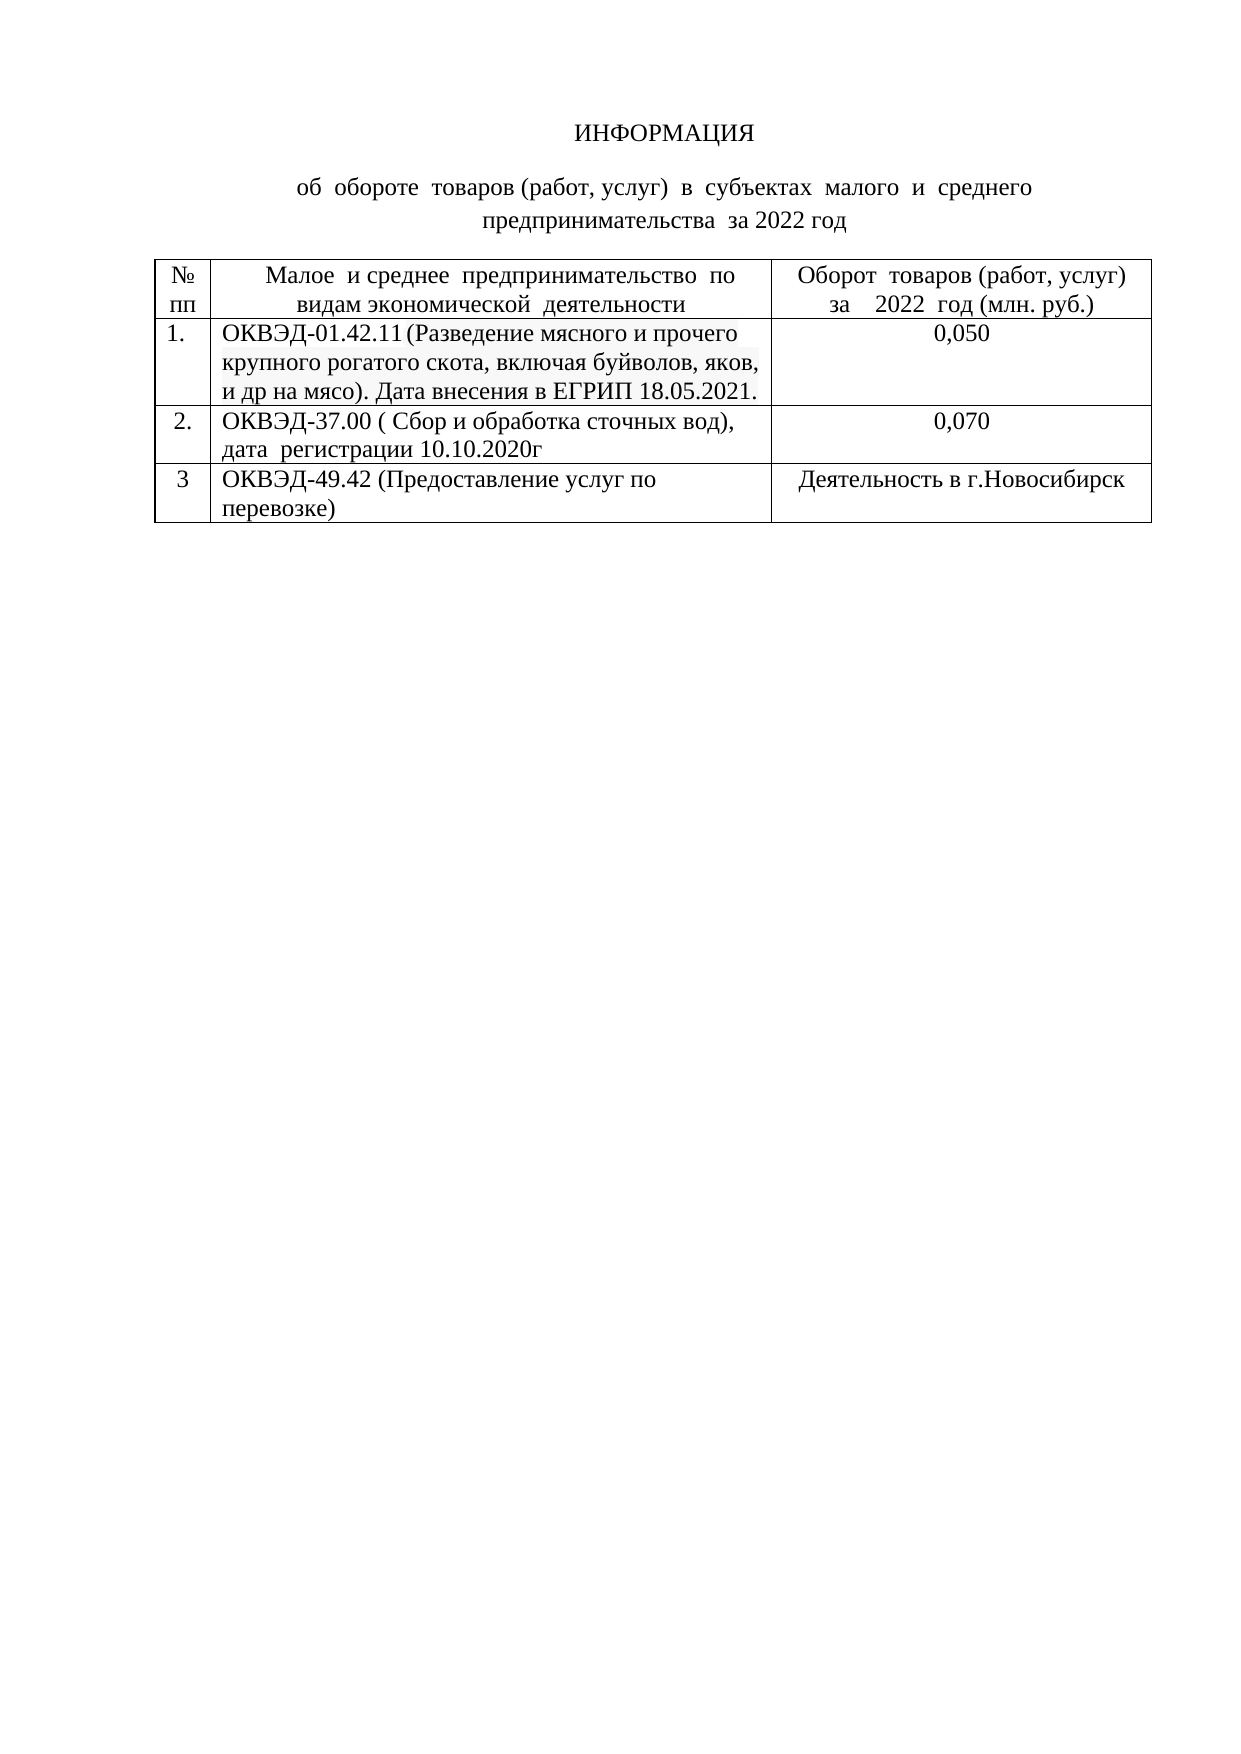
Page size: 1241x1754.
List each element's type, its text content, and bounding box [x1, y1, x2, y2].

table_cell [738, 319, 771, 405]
table_cell 0,050 [772, 319, 1151, 405]
table_header № пп [156, 260, 210, 317]
text ИНФОРМАЦИЯ [177, 118, 1152, 147]
table_cell ОКВЭД-49.42 (Предоставление услуг по перевозке) [211, 464, 771, 522]
table_cell ОКВЭД-01.42.11 (Разведение мясного и прочего крупного рогатого скота, включая буйволов, яков, и др на мясо). Дата внесения в ЕГРИП 18.05.2021. [211, 319, 406, 405]
table_cell 2. [156, 406, 210, 463]
table_cell Деятельность в г.Новосибирск [772, 464, 1151, 522]
text об обороте товаров (работ, услуг) в субъектах малого и среднего предпринимательства за 2022 год [177, 172, 1152, 234]
table_cell 0,070 [772, 406, 1151, 463]
table_header Оборот товаров (работ, услуг) за 2022 год (млн. руб.) [772, 260, 1151, 317]
table_cell 3 [156, 464, 210, 522]
table_cell 1. [156, 319, 210, 405]
table_header Малое и среднее предпринимательство по видам экономической деятельности [211, 260, 771, 317]
table_cell ОКВЭД-37.00 ( Сбор и обработка сточных вод), дата регистрации 10.10.2020г [211, 406, 771, 463]
